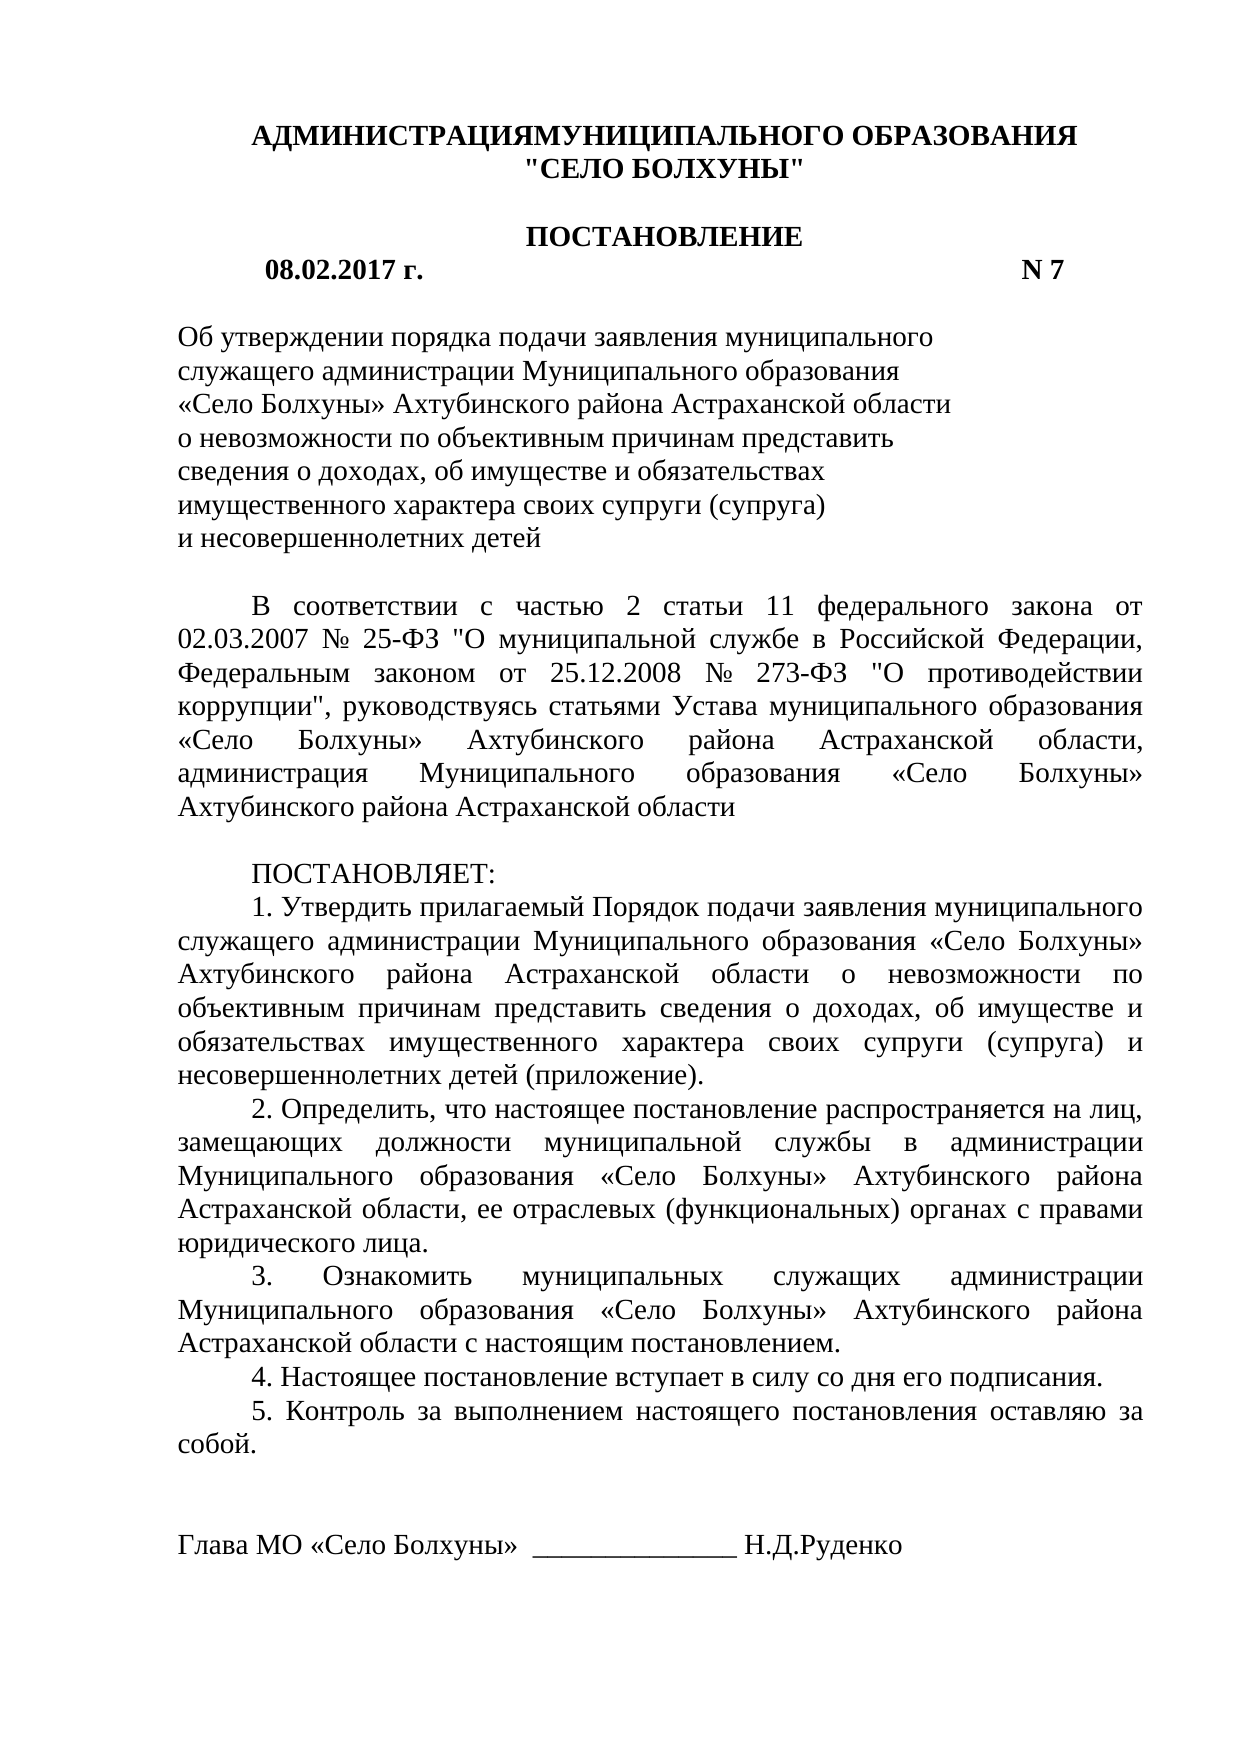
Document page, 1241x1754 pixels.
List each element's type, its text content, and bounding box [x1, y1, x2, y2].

text "СЕЛО БОЛХУНЫ" [177, 152, 1152, 185]
text АДМИНИСТРАЦИЯМУНИЦИПАЛЬНОГО ОБРАЗОВАНИЯ [177, 118, 1152, 152]
text 08.02.2017 г. N 7 [177, 252, 1152, 286]
text ПОСТАНОВЛЯЕТ: [177, 856, 1144, 889]
text «Село Болхуны» Ахтубинского района Астраханской области о невозможности по объективным причинам представить сведения о доходах, об имуществе и обязательствах имущественного характера своих супруги (супруга) и несовершеннолетних детей [177, 386, 1144, 554]
text 5. Контроль за выполнением настоящего постановления оставляю за собой. [177, 1393, 1144, 1460]
text ПОСТАНОВЛЕНИЕ [177, 219, 1152, 252]
text 4. Настоящее постановление вступает в силу со дня его подписания. [177, 1359, 1144, 1393]
text Глава МО «Село Болхуны» ______________ Н.Д.Руденко [177, 1527, 1144, 1560]
text В соответствии с частью 2 статьи 11 федерального закона от 02.03.2007 № 25-ФЗ "О муниципальной службе в Российской Федерации, Федеральным законом от 25.12.2008 № 273-ФЗ "О противодействии коррупции", руководствуясь статьями Устава муниципального образования «Село Болхуны» Ахтубинского района Астраханской области, администрация Муниципального образования «Село Болхуны» Ахтубинского района Астраханской области [177, 588, 1144, 822]
text Об утверждении порядка подачи заявления муниципального служащего администрации Муниципального образования [177, 319, 1144, 386]
text 3. Ознакомить муниципальных служащих администрации Муниципального образования «Село Болхуны» Ахтубинского района Астраханской области с настоящим постановлением. [177, 1258, 1144, 1359]
text 2. Определить, что настоящее постановление распространяется на лиц, замещающих должности муниципальной службы в администрации Муниципального образования «Село Болхуны» Ахтубинского района Астраханской области, ее отраслевых (функциональных) органах с правами юридического лица. [177, 1091, 1144, 1258]
text 1. Утвердить прилагаемый Порядок подачи заявления муниципального служащего администрации Муниципального образования «Село Болхуны» Ахтубинского района Астраханской области о невозможности по объективным причинам представить сведения о доходах, об имуществе и обязательствах имущественного характера своих супруги (супруга) и несовершеннолетних детей (приложение). [177, 889, 1144, 1091]
